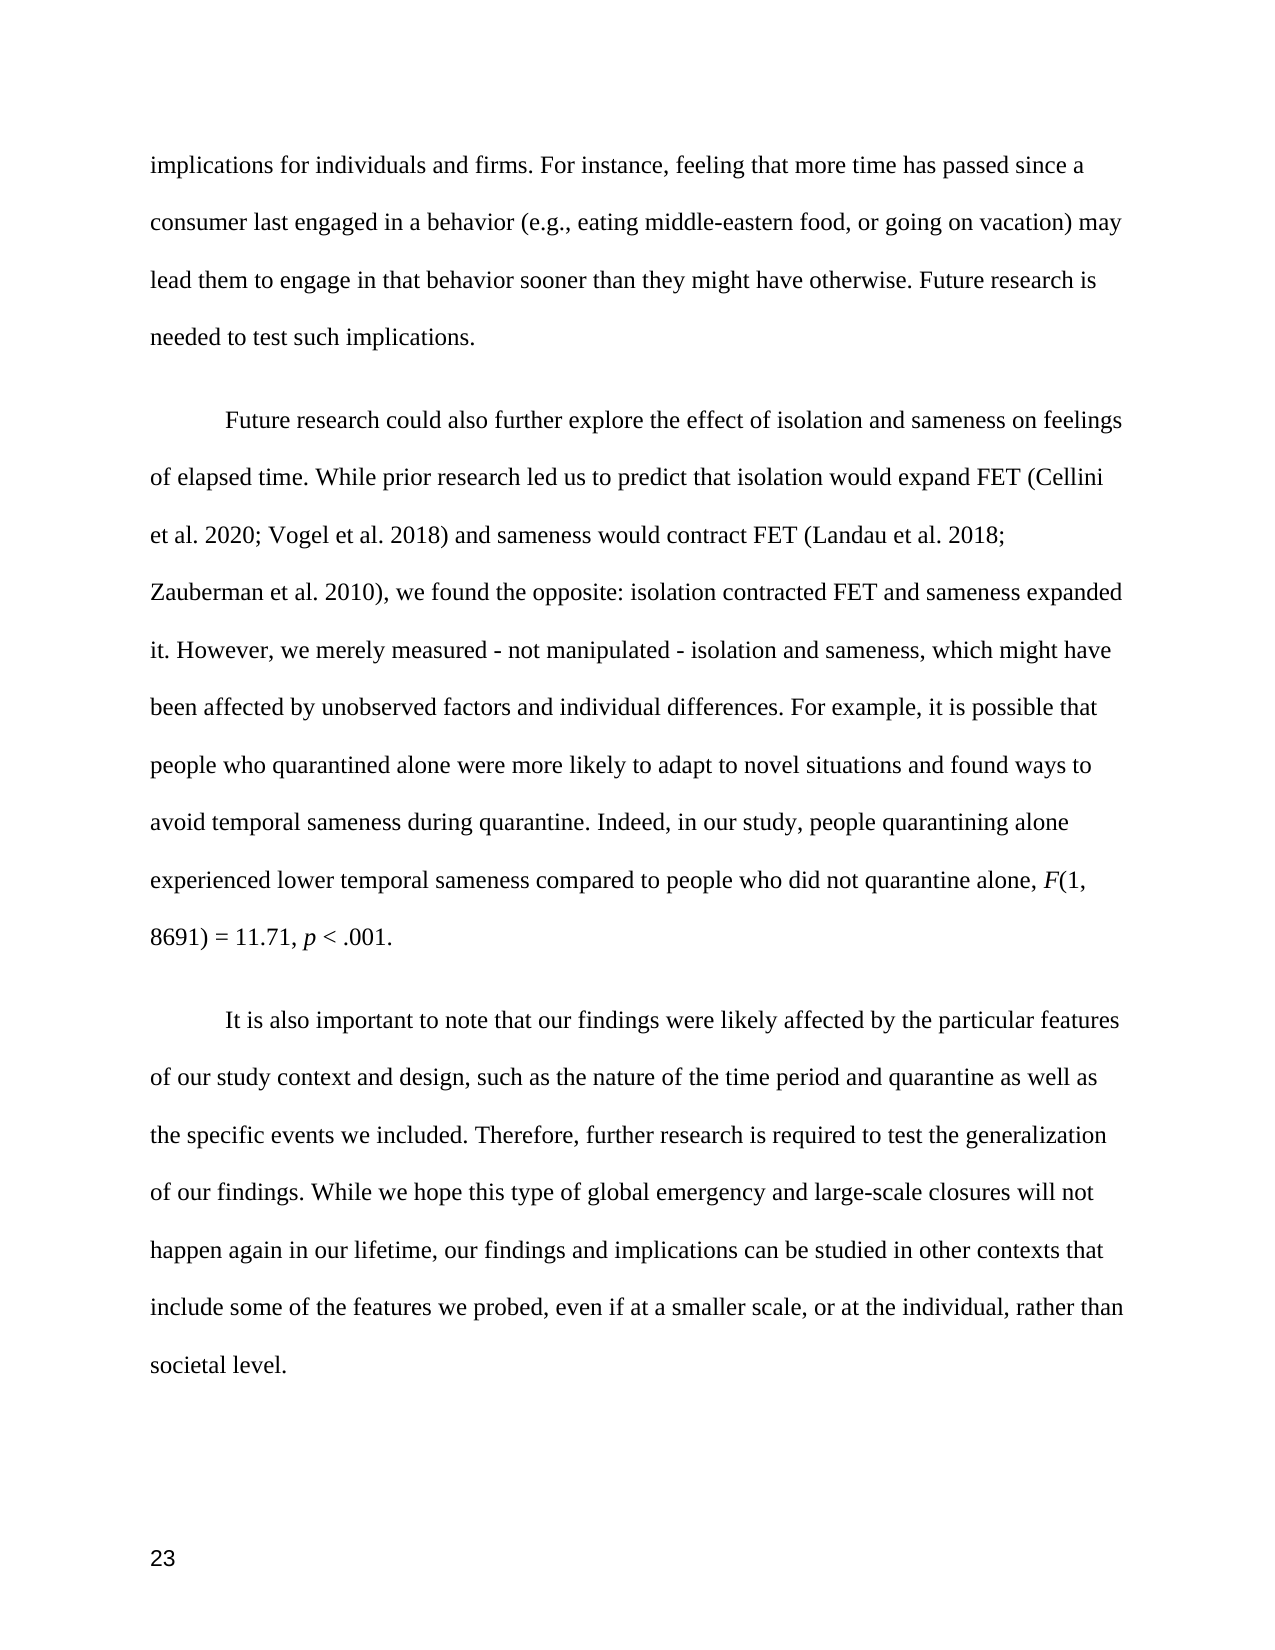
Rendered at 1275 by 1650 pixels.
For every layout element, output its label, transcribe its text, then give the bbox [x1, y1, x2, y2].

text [150, 150, 1125, 351]
text It is also important to note that our findings were likely affected by the particular features of our study context and design, such as the nature of the time period and quarantine as well as the specific events we included. Therefore, further research is required to test the generalization of our findings. While we hope this type of global emergency and large-scale closures will not happen again in our lifetime, our findings and implications can be studied in other contexts that include some of the features we probed, even if at a smaller scale, or at the individual, rather than societal level. [150, 1005, 1125, 1379]
text Future research could also further explore the effect of isolation and sameness on feelings of elapsed time. While prior research led us to predict that isolation would expand FET (Cellini et al. 2020; Vogel et al. 2018) and sameness would contract FET (Landau et al. 2018; Zauberman et al. 2010), we found the opposite: isolation contracted FET and sameness expanded it. However, we merely measured - not manipulated - isolation and sameness, which might have been affected by unobserved factors and individual differences. For example, it is possible that people who quarantined alone were more likely to adapt to novel situations and found ways to avoid temporal sameness during quarantine. Indeed, in our study, people quarantining alone experienced lower temporal sameness compared to people who did not quarantine alone, F(1, 8691) = 11.71, p < .001. [150, 405, 1125, 951]
